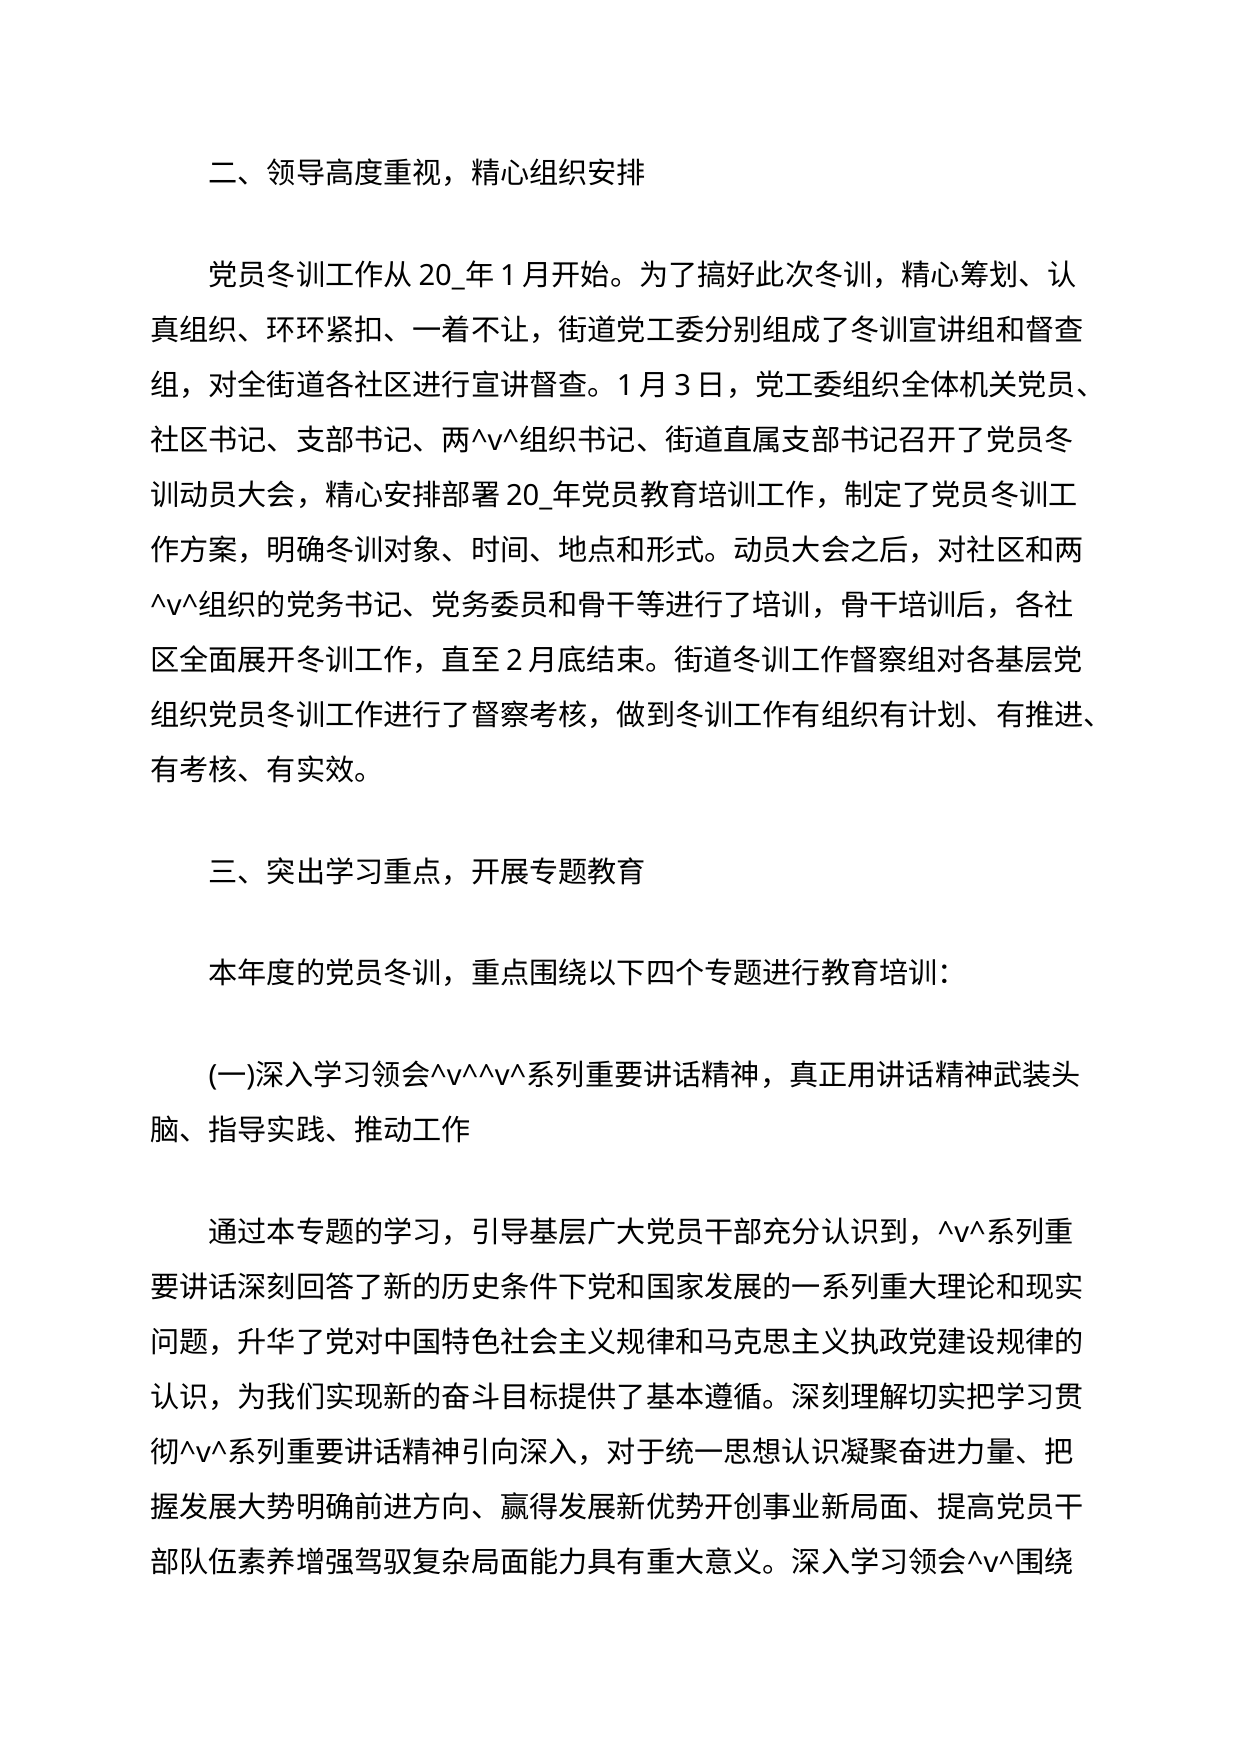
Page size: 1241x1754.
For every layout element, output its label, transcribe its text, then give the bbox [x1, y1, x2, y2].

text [150, 1208, 1090, 1581]
text 三、突出学习重点，开展专题教育 [150, 848, 1090, 891]
text 本年度的党员冬训，重点围绕以下四个专题进行教育培训： [150, 950, 1090, 992]
text 党员冬训工作从20_年1月开始。为了搞好此次冬训，精心筹划、认真组织、环环紧扣、一着不让，街道党工委分别组成了冬训宣讲组和督查组，对全街道各社区进行宣讲督查。1月3日，党工委组织全体机关党员、社区书记、支部书记、两^v^组织书记、街道直属支部书记召开了党员冬训动员大会，精心安排部署20_年党员教育培训工作，制定了党员冬训工作方案，明确冬训对象、时间、地点和形式。动员大会之后，对社区和两^v^组织的党务书记、党务委员和骨干等进行了培训，骨干培训后，各社区全面展开冬训工作，直至2月底结束。街道冬训工作督察组对各基层党组织党员冬训工作进行了督察考核，做到冬训工作有组织有计划、有推进、有考核、有实效。 [150, 252, 1090, 789]
text 二、领导高度重视，精心组织安排 [150, 150, 1090, 192]
text (一)深入学习领会^v^^v^系列重要讲话精神，真正用讲话精神武装头脑、指导实践、推动工作 [150, 1052, 1090, 1149]
